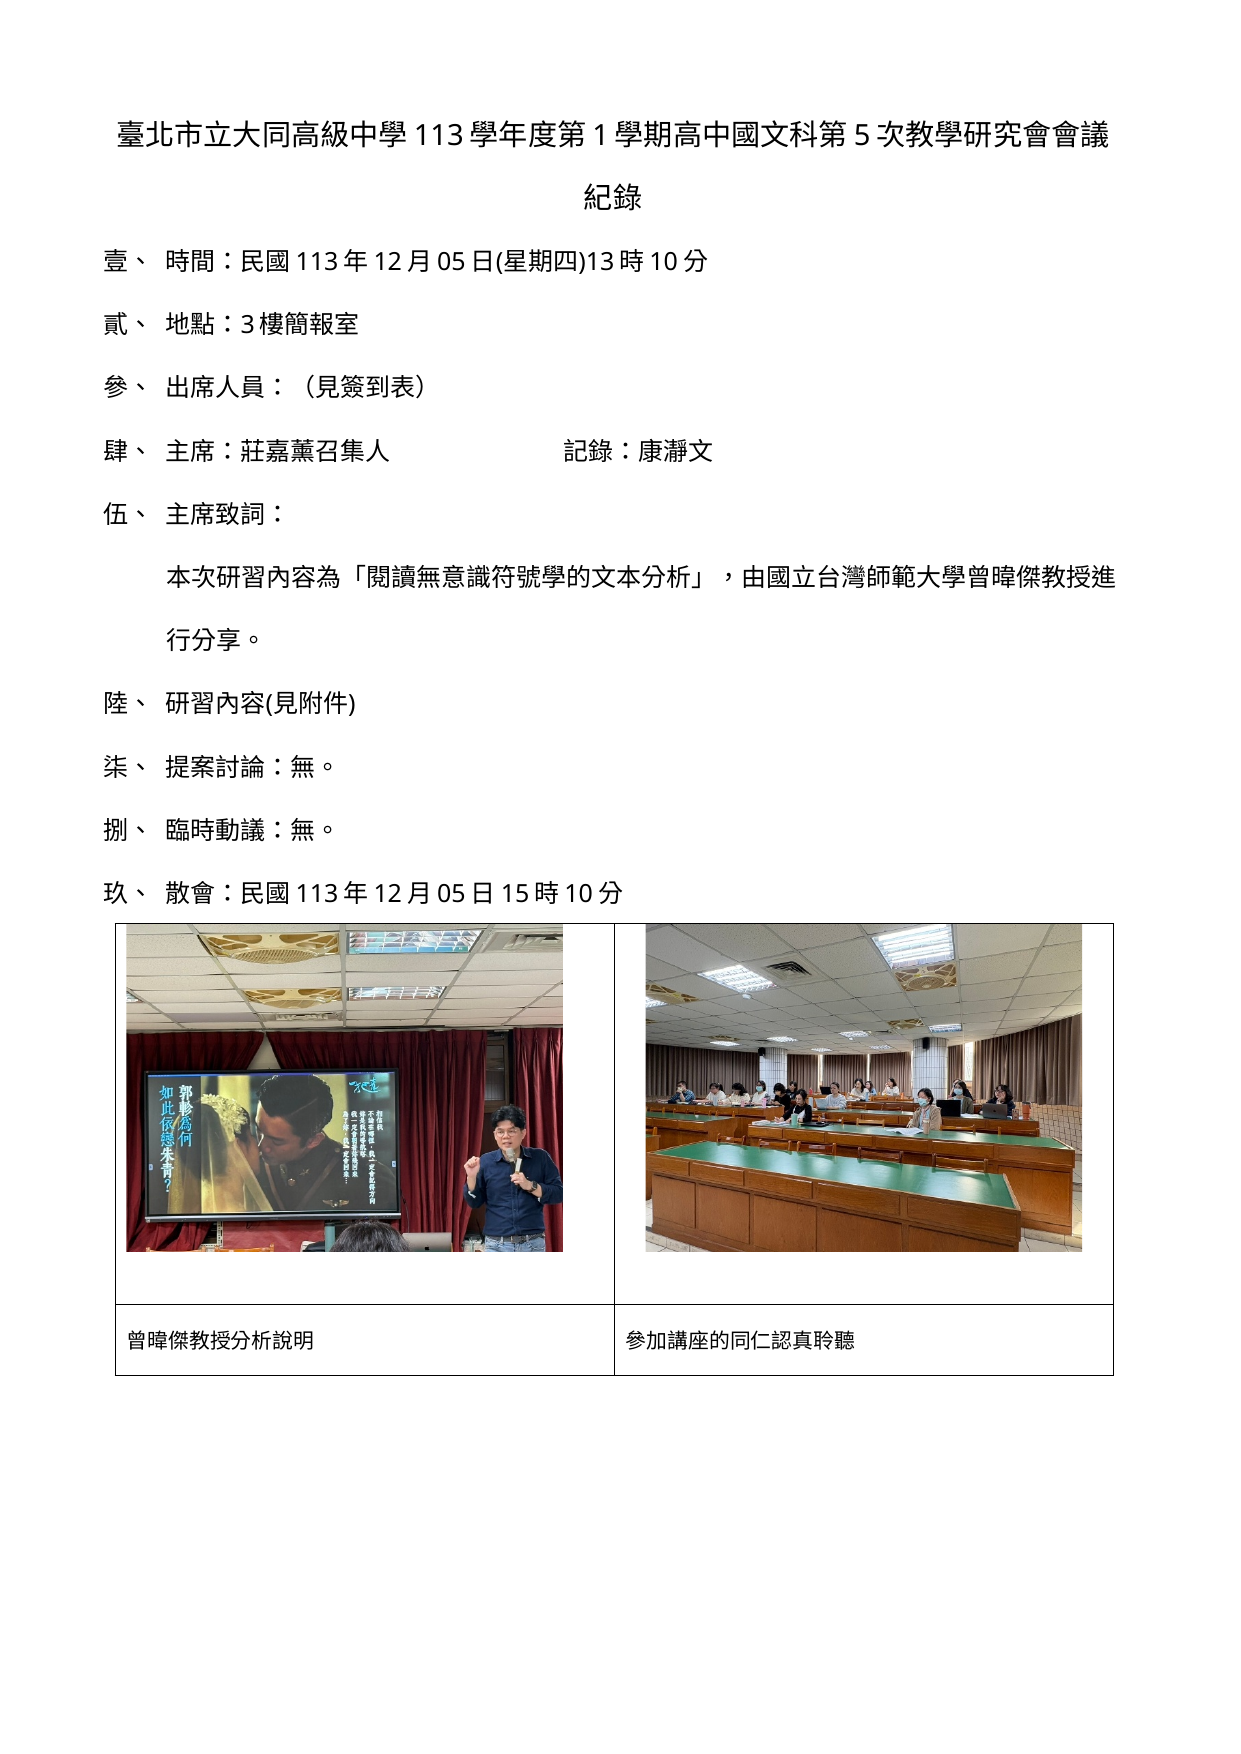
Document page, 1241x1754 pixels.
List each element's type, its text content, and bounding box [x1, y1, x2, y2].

text 本次研習內容為「閱讀無意識符號學的文本分析」，由國立台灣師範大學曾暐傑教授進行分享。 [167, 544, 1122, 670]
picture [645, 924, 1083, 1252]
list 主席致詞： [103, 481, 1122, 544]
text 臺北市立大同高級中學113學年度第1學期高中國文科第5次教學研究會會議紀錄 [103, 101, 1122, 228]
list 散會：民國113年12月05日15時10分 [103, 860, 1122, 923]
table_header [615, 924, 1113, 1304]
picture [126, 924, 563, 1252]
list 時間：民國113年12月05日(星期四)13時10分 [103, 228, 1122, 291]
table_header [116, 924, 614, 1304]
list 主席：莊嘉薰召集人 記錄：康瀞文 [103, 417, 1122, 481]
list 出席人員：（見簽到表） [103, 354, 1122, 417]
list 臨時動議：無。 [103, 797, 1122, 860]
table_cell 曾暐傑教授分析說明 [116, 1305, 614, 1374]
list 提案討論：無。 [103, 734, 1122, 797]
list 地點：3樓簡報室 [103, 291, 1122, 354]
list 研習內容(見附件) [103, 670, 1122, 734]
table_cell 參加講座的同仁認真聆聽 [615, 1305, 1113, 1374]
